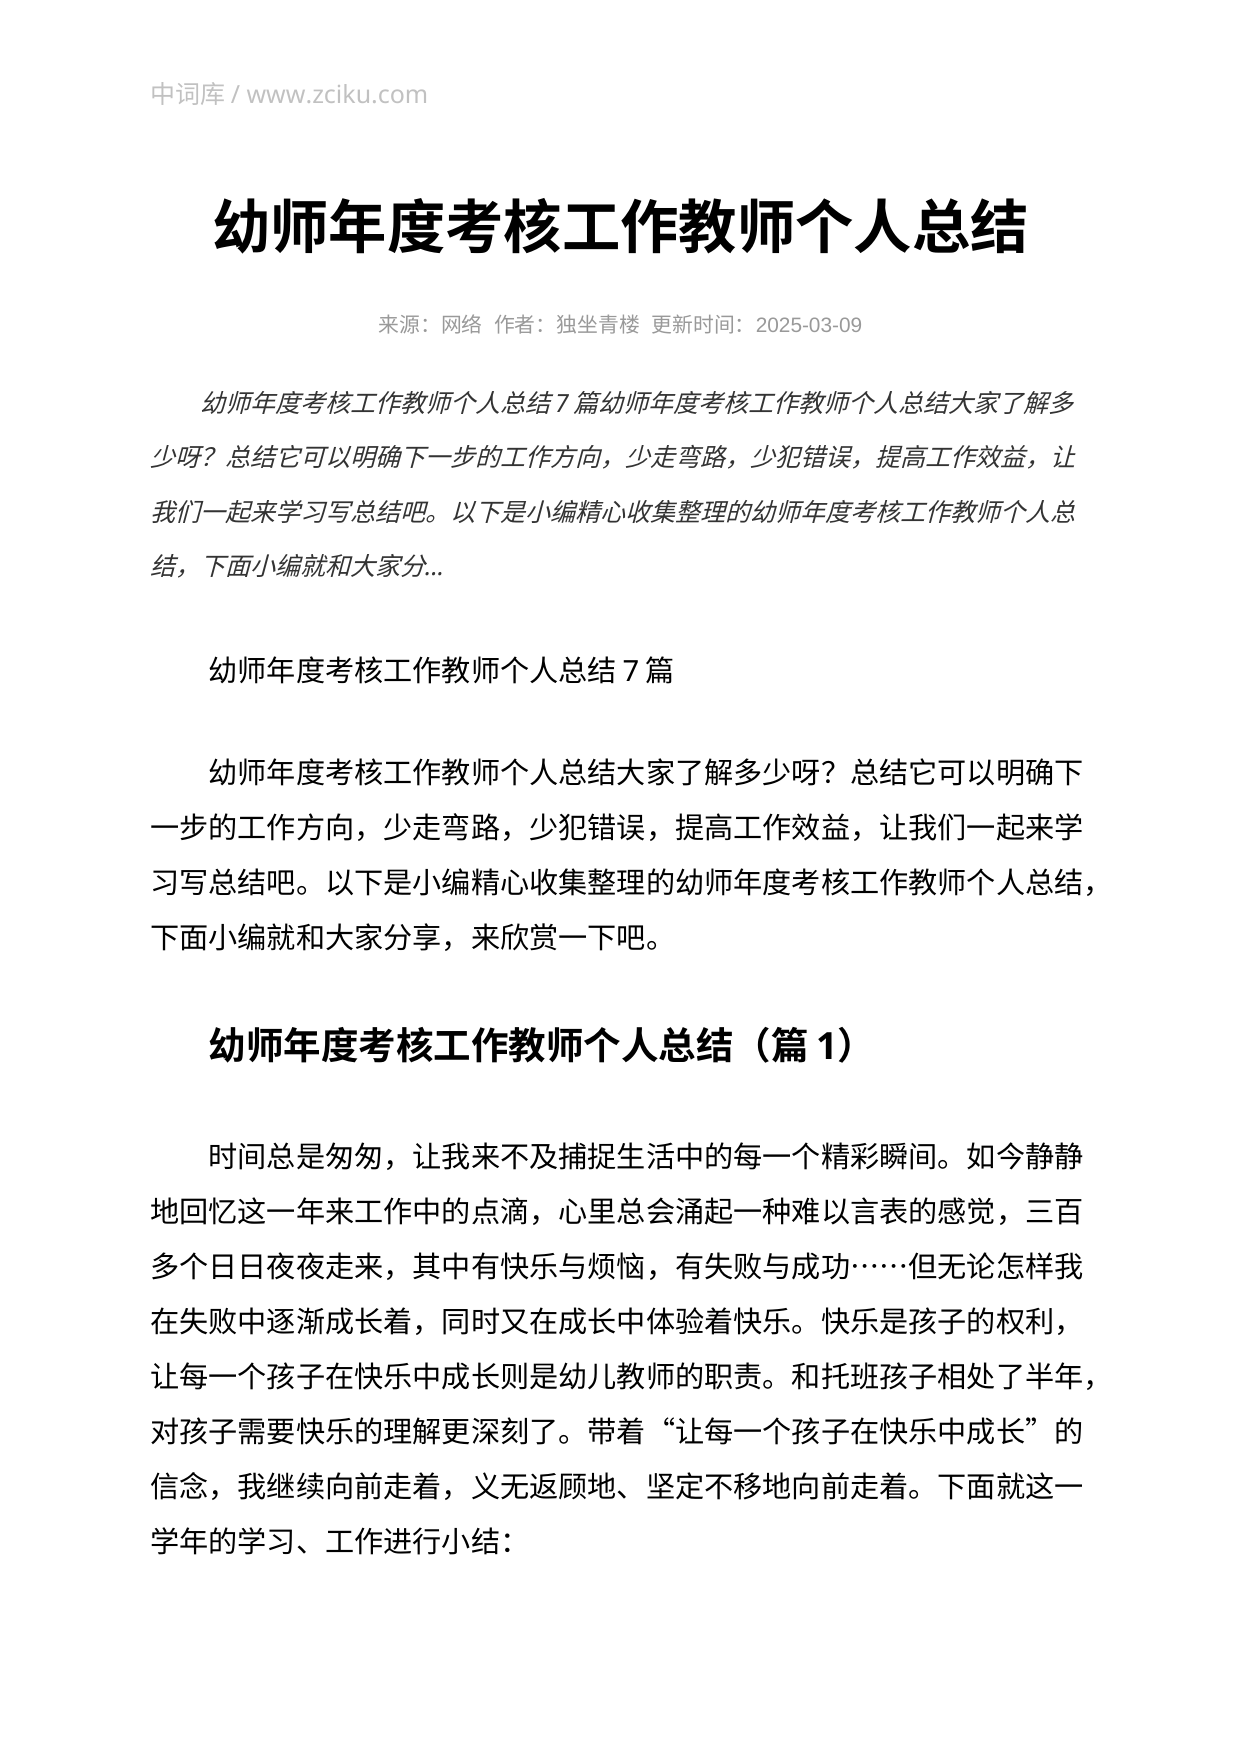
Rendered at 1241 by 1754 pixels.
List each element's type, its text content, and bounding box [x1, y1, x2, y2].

text 来源：网络 作者：独坐青楼 更新时间：2025-03-09 [150, 313, 1090, 337]
text 幼师年度考核工作教师个人总结（篇1） [150, 1016, 1090, 1071]
text 幼师年度考核工作教师个人总结7篇 [150, 648, 1090, 690]
text 幼师年度考核工作教师个人总结7篇幼师年度考核工作教师个人总结大家了解多少呀？总结它可以明确下一步的工作方向，少走弯路，少犯错误，提高工作效益，让我们一起来学习写总结吧。以下是小编精心收集整理的幼师年度考核工作教师个人总结，下面小编就和大家分... [150, 383, 1090, 583]
text 时间总是匆匆，让我来不及捕捉生活中的每一个精彩瞬间。如今静静地回忆这一年来工作中的点滴，心里总会涌起一种难以言表的感觉，三百多个日日夜夜走来，其中有快乐与烦恼，有失败与成功……但无论怎样我在失败中逐渐成长着，同时又在成长中体验着快乐。快乐是孩子的权利，让每一个孩子在快乐中成长则是幼儿教师的职责。和托班孩子相处了半年，对孩子需要快乐的理解更深刻了。带着“让每一个孩子在快乐中成长”的信念，我继续向前走着，义无返顾地、坚定不移地向前走着。下面就这一学年的学习、工作进行小结： [150, 1134, 1090, 1560]
subtitle 幼师年度考核工作教师个人总结 [150, 181, 1090, 266]
text 幼师年度考核工作教师个人总结大家了解多少呀？总结它可以明确下一步的工作方向，少走弯路，少犯错误，提高工作效益，让我们一起来学习写总结吧。以下是小编精心收集整理的幼师年度考核工作教师个人总结，下面小编就和大家分享，来欣赏一下吧。 [150, 750, 1090, 957]
